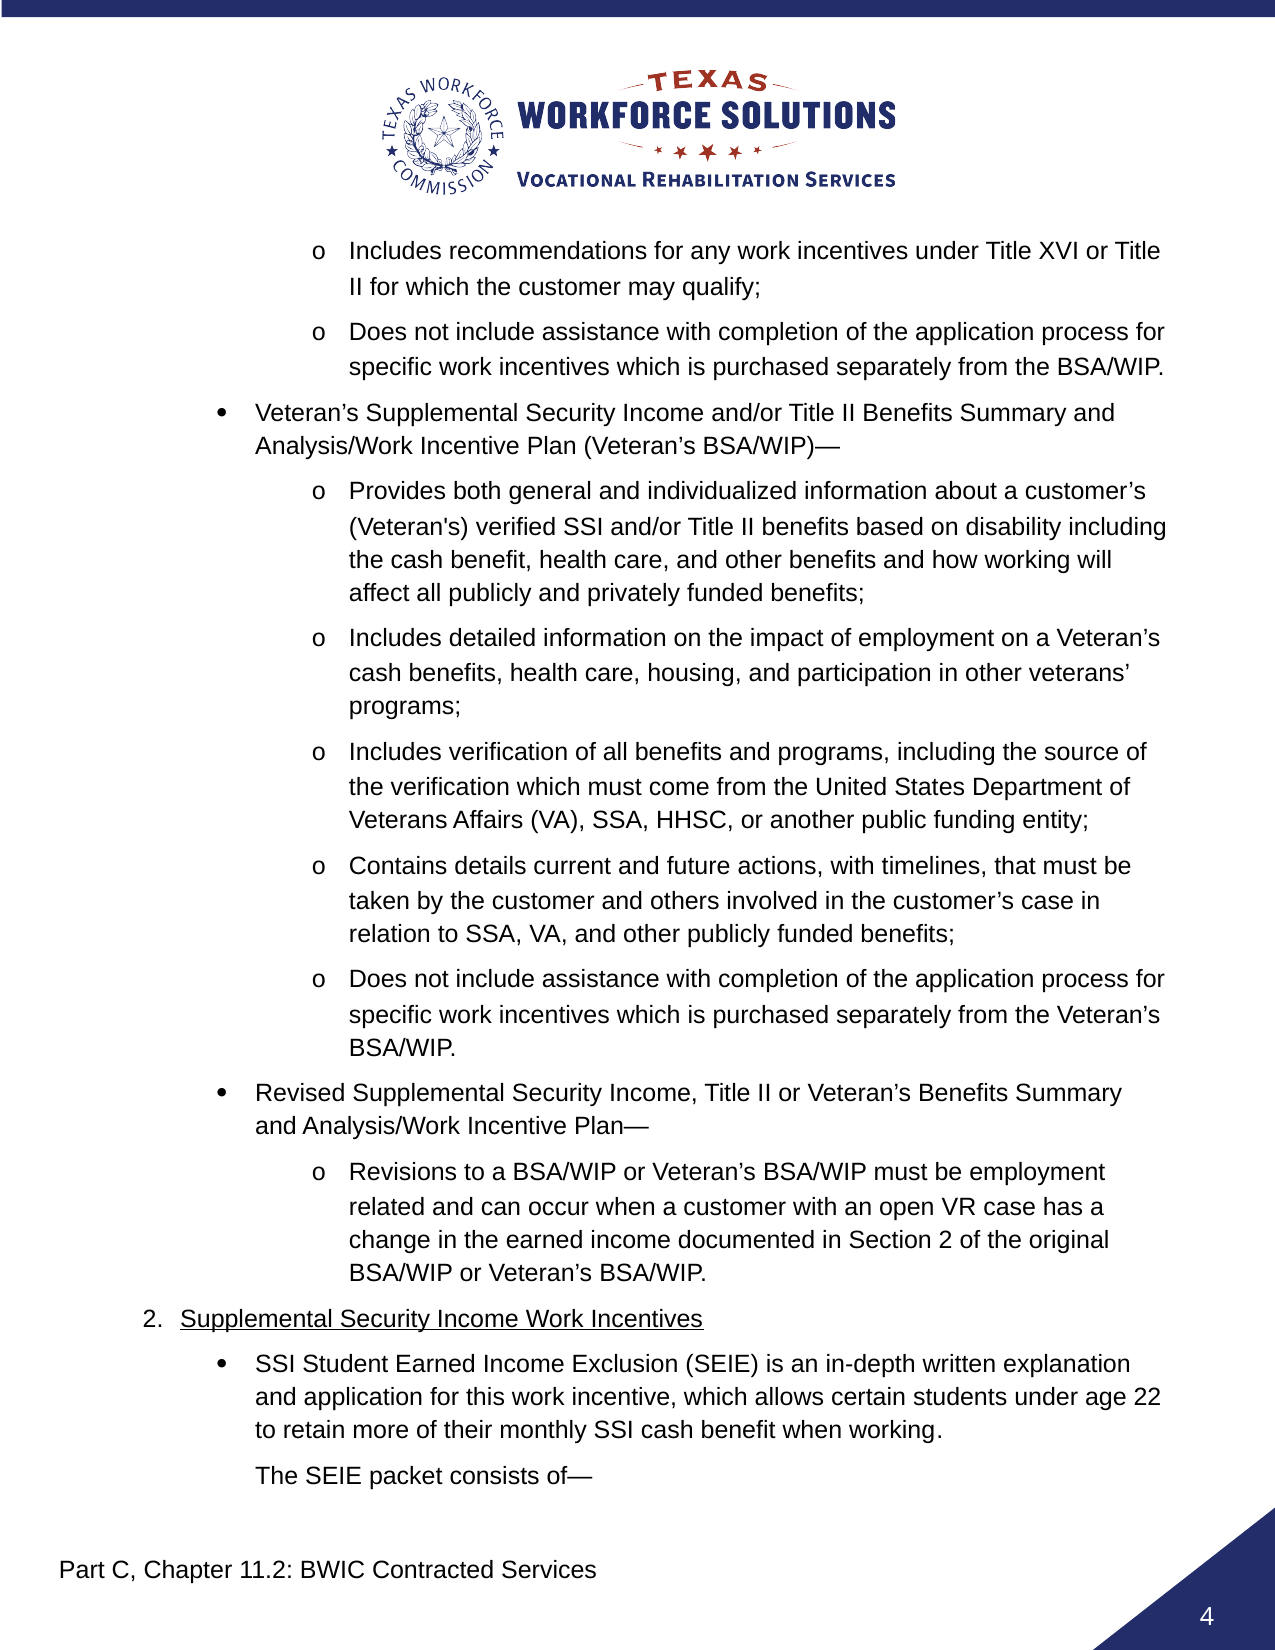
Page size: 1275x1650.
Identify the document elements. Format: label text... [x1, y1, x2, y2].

list Includes verification of all benefits and programs, including the source of the verification which must come from the United States Department of Veterans Affairs (VA), SSA, HHSC, or another public funding entity; [311, 737, 1170, 834]
list Provides both general and individualized information about a customer’s (Veteran's) verified SSI and/or Title II benefits based on disability including the cash benefit, health care, and other benefits and how working will affect all publicly and privately funded benefits; [311, 476, 1170, 606]
list Includes recommendations for any work incentives under Title XVI or Title II for which the customer may qualify; [311, 236, 1170, 300]
list Does not include assistance with completion of the application process for specific work incentives which is purchased separately from the Veteran’s BSA/WIP. [311, 964, 1170, 1061]
picture [382, 70, 896, 195]
list Contains details current and future actions, with timelines, that must be taken by the customer and others involved in the customer’s case in relation to SSA, VA, and other publicly funded benefits; [311, 851, 1170, 948]
list Revised Supplemental Security Income, Title II or Veteran’s Benefits Summary and Analysis/Work Incentive Plan— [217, 1078, 1170, 1140]
list Does not include assistance with completion of the application process for specific work incentives which is purchased separately from the BSA/WIP. [311, 317, 1170, 381]
list The SEIE packet consists of— [255, 1461, 1170, 1489]
list Veteran’s Supplemental Security Income and/or Title II Benefits Summary and Analysis/Work Incentive Plan (Veteran’s BSA/WIP)— [217, 398, 1170, 459]
list Revisions to a BSA/WIP or Veteran’s BSA/WIP must be employment related and can occur when a customer with an open VR case has a change in the earned income documented in Section 2 of the original BSA/WIP or Veteran’s BSA/WIP. [311, 1157, 1170, 1287]
list SSI Student Earned Income Exclusion (SEIE) is an in-depth written explanation and application for this work incentive, which allows certain students under age 22 to retain more of their monthly SSI cash benefit when working. [217, 1349, 1170, 1444]
list Includes detailed information on the impact of employment on a Veteran’s cash benefits, health care, housing, and participation in other veterans’ programs; [311, 623, 1170, 720]
list Supplemental Security Income Work Incentives [142, 1303, 1170, 1332]
